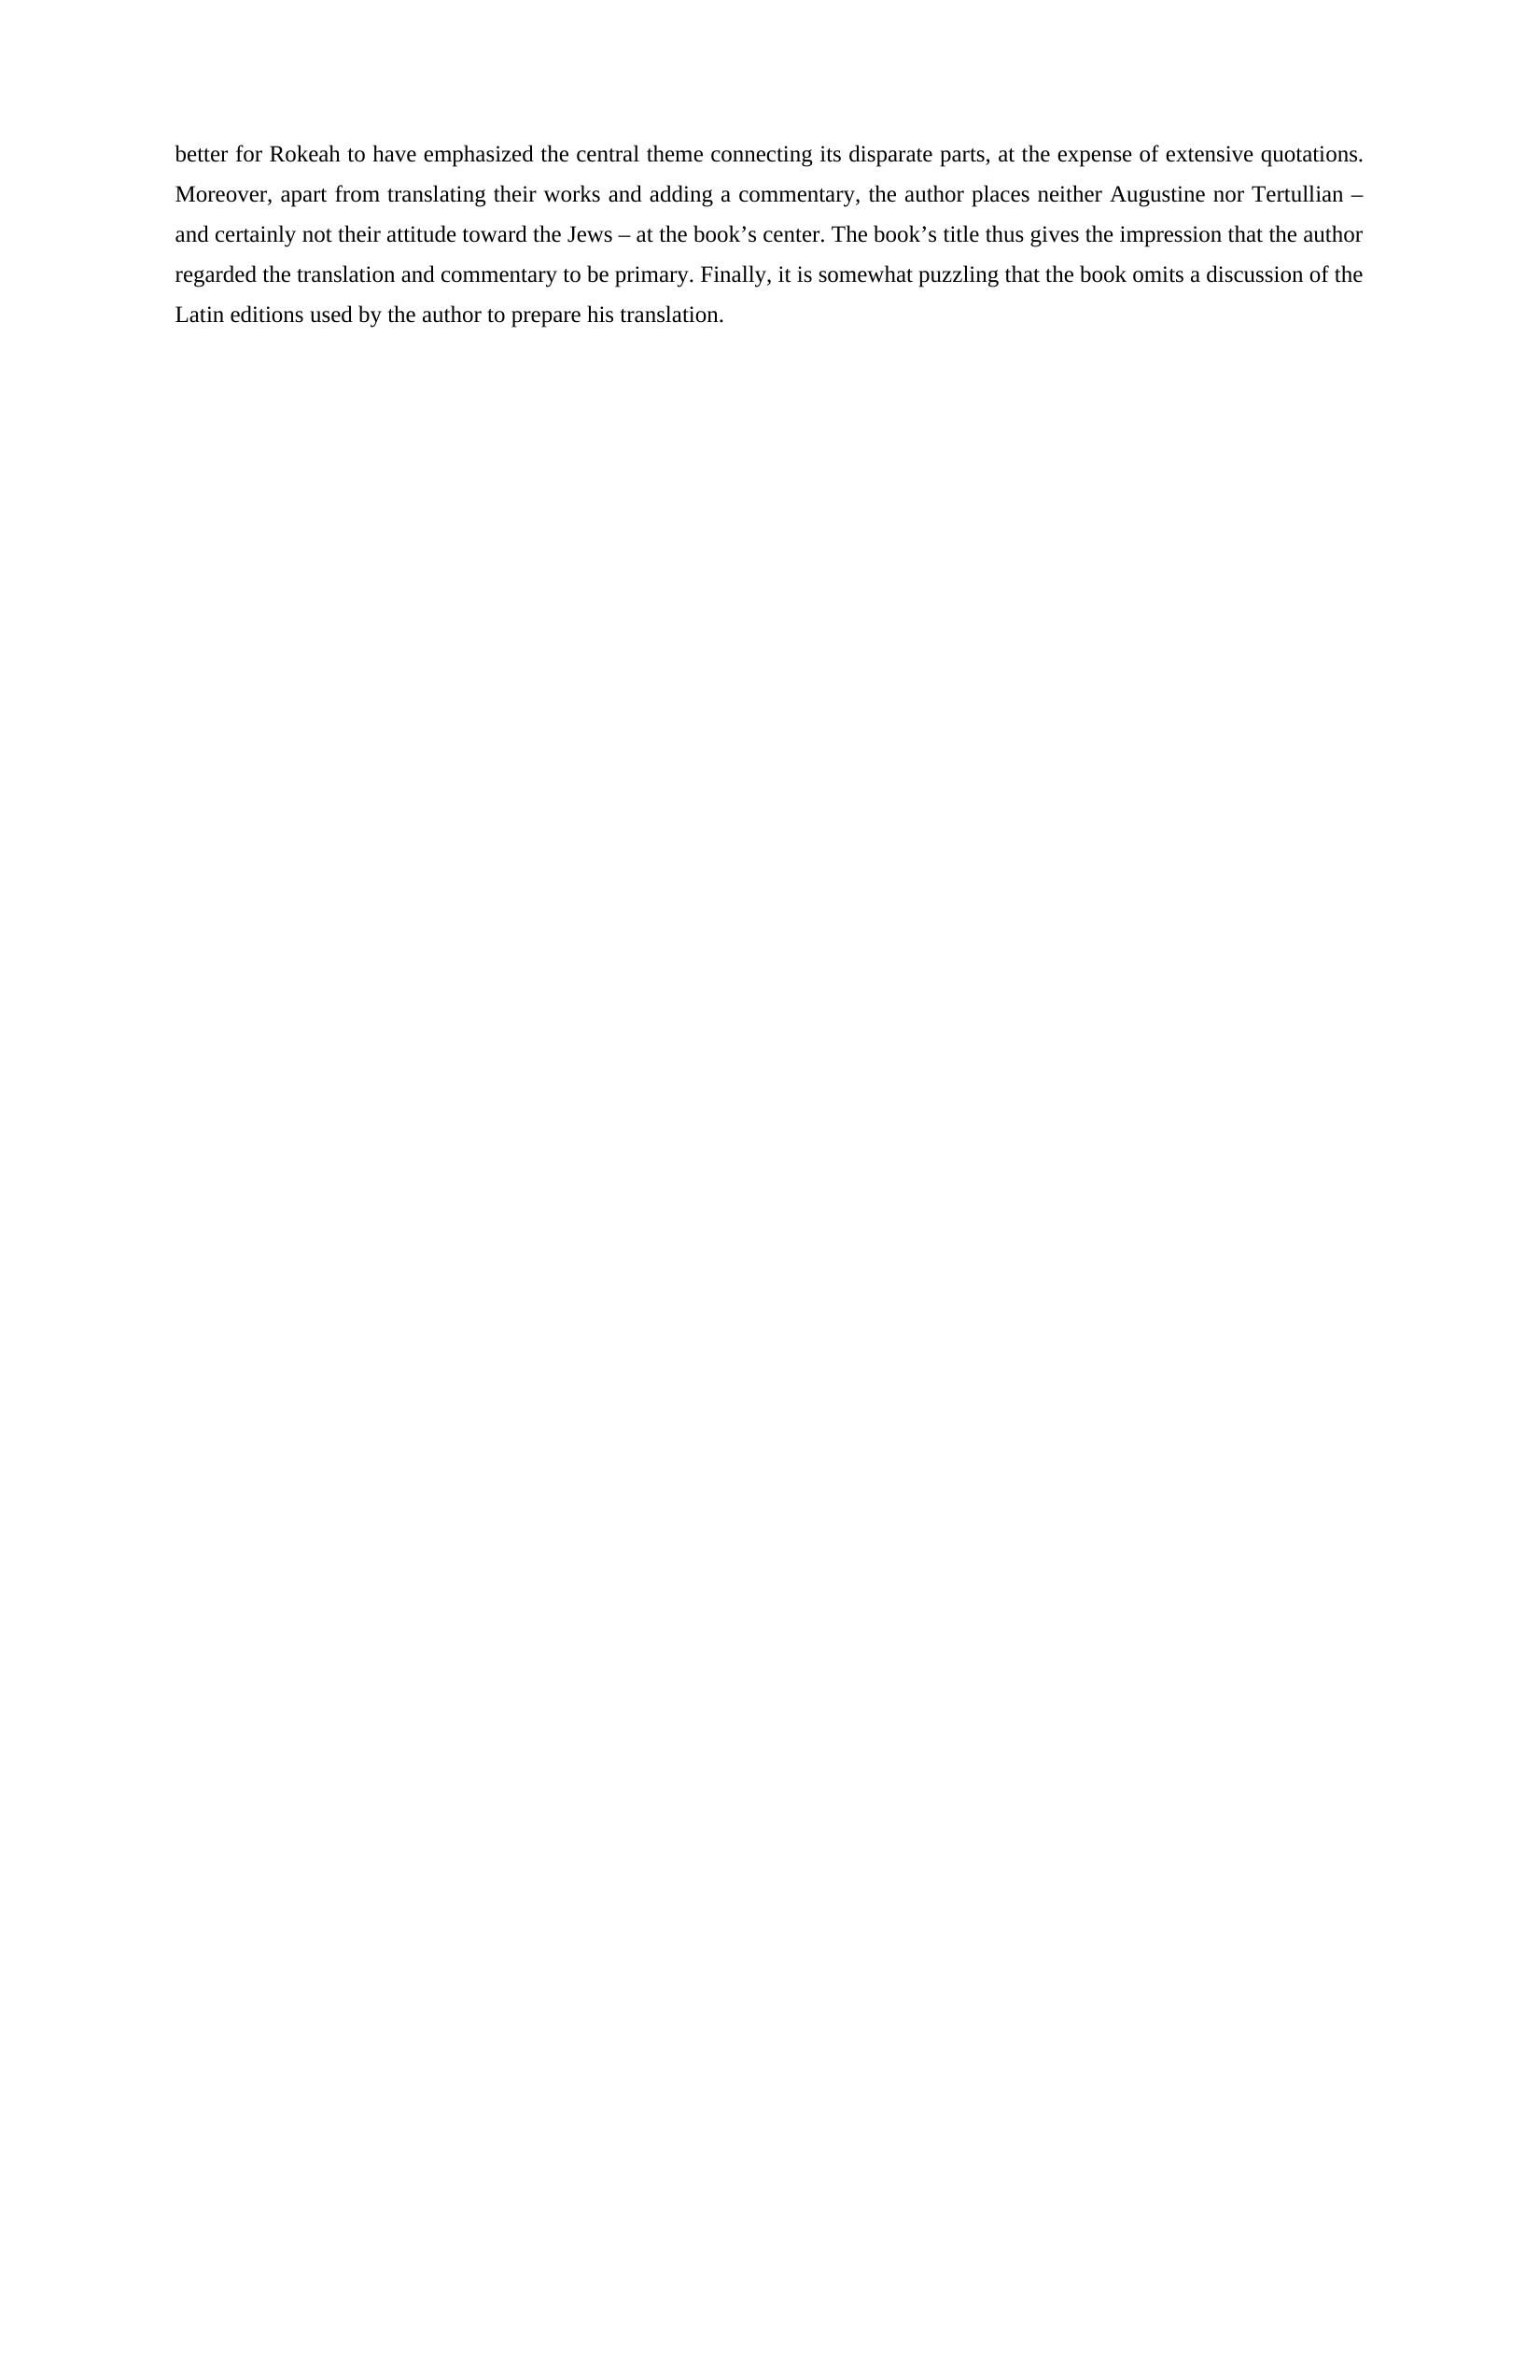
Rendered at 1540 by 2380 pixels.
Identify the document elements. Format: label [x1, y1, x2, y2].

text [175, 140, 1365, 328]
